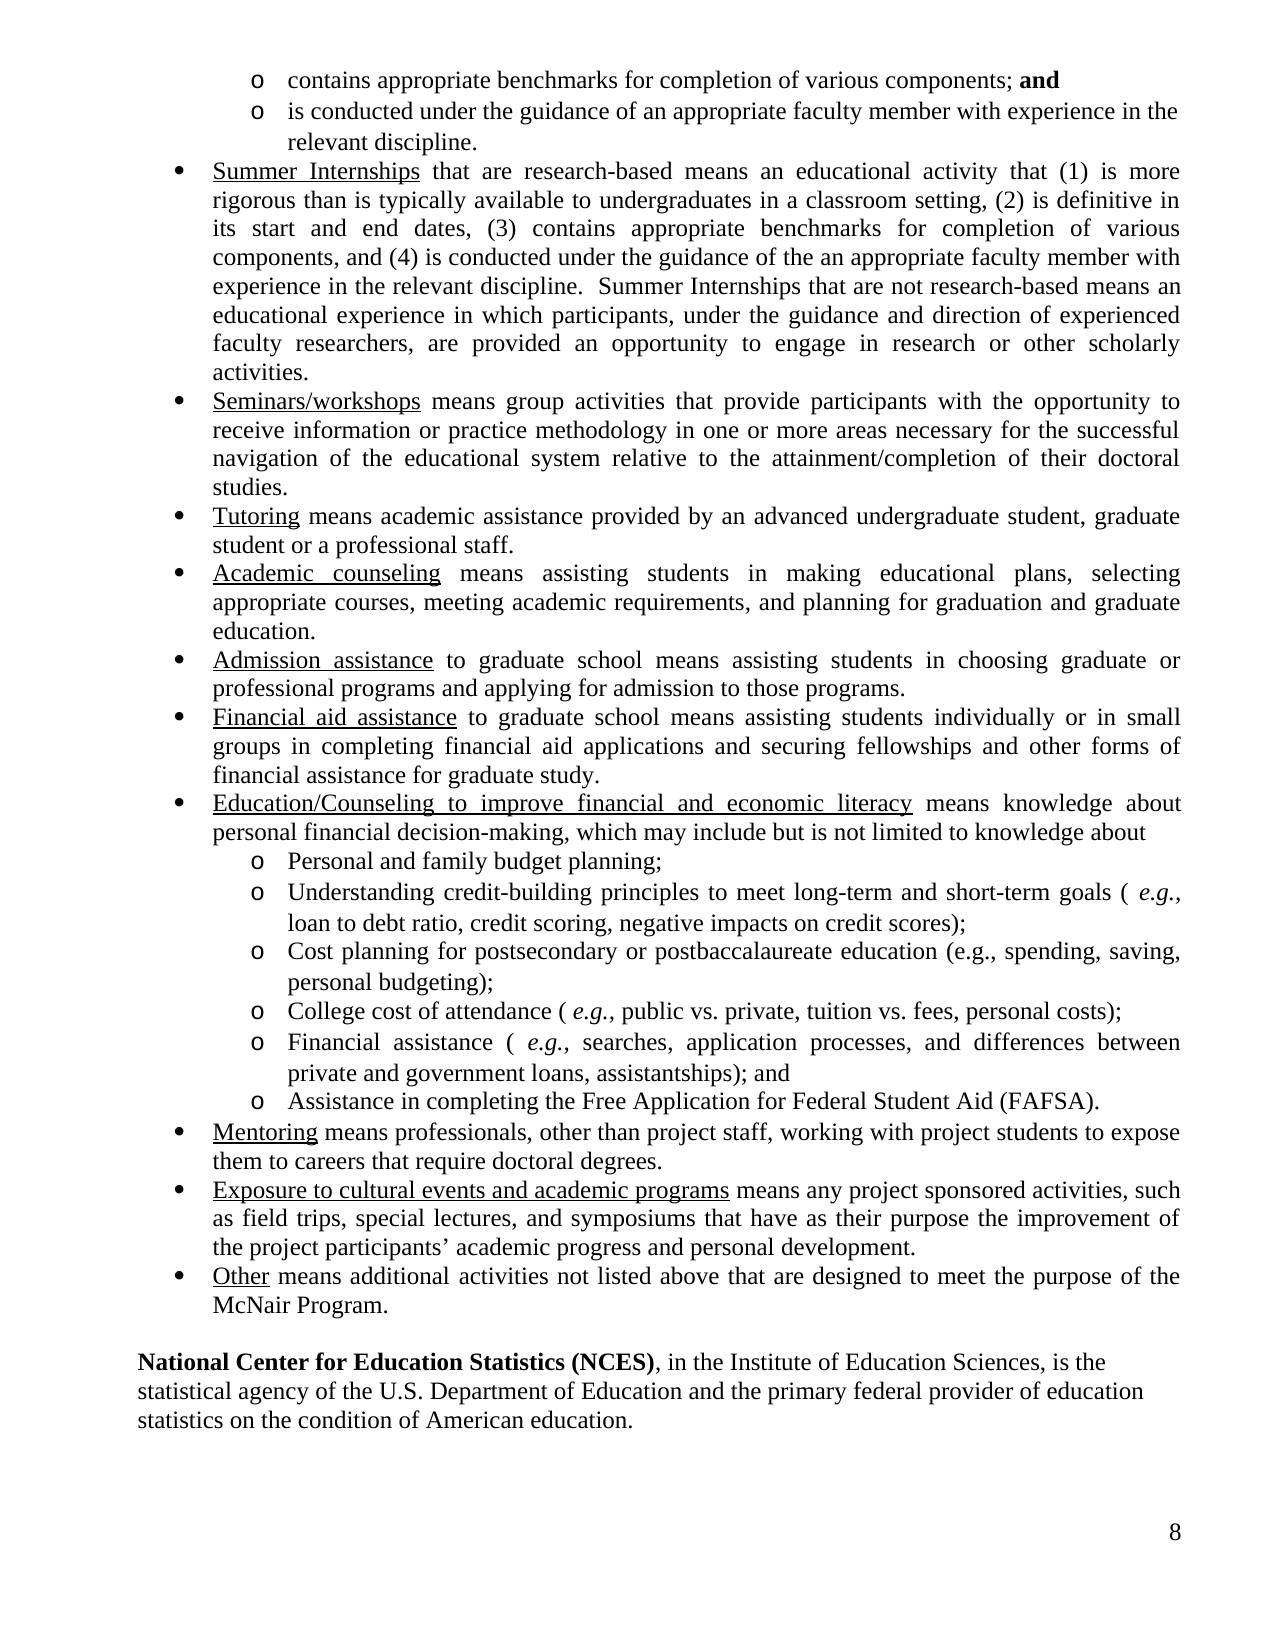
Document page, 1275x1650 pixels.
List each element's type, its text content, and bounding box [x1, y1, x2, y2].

list Summer Internships that are research-based means an educational activity that (1) is more rigorous than is typically available to undergraduates in a classroom setting, (2) is definitive in its start and end dates, (3) contains appropriate benchmarks for completion of various components, and (4) is conducted under the guidance of the an appropriate faculty member with experience in the relevant discipline. Summer Internships that are not research-based means an educational experience in which participants, under the guidance and direction of experienced faculty researchers, are provided an opportunity to engage in research or other scholarly activities. [175, 156, 1181, 386]
list contains appropriate benchmarks for completion of various components; and [250, 66, 1181, 96]
list Financial aid assistance to graduate school means assisting students individually or in small groups in completing financial aid applications and securing fellowships and other forms of financial assistance for graduate study. [175, 702, 1181, 788]
list Financial assistance ( e.g., searches, application processes, and differences between private and government loans, assistantships); and [250, 1027, 1181, 1086]
text National Center for Education Statistics (NCES), in the Institute of Education Sciences, is the statistical agency of the U.S. Department of Education and the primary federal provider of education statistics on the condition of American education. [634, 1347, 1181, 1433]
list Personal and family budget planning; [250, 846, 1181, 877]
list College cost of attendance ( e.g., public vs. private, tuition vs. fees, personal costs); [250, 996, 1181, 1027]
list Seminars/workshops means group activities that provide participants with the opportunity to receive information or practice methodology in one or more areas necessary for the successful navigation of the educational system relative to the attainment/completion of their doctoral studies. [175, 386, 1181, 501]
list Other means additional activities not listed above that are designed to meet the purpose of the McNair Program. [175, 1261, 1181, 1318]
list Academic counseling means assisting students in making educational plans, selecting appropriate courses, meeting academic requirements, and planning for graduation and graduate education. [175, 558, 1181, 645]
list Education/Counseling to improve financial and economic literacy means knowledge about personal financial decision-making, which may include but is not limited to knowledge about [175, 788, 1181, 846]
list is conducted under the guidance of an appropriate faculty member with experience in the relevant discipline. [250, 96, 1181, 156]
list Tutoring means academic assistance provided by an advanced undergraduate student, graduate student or a professional staff. [175, 501, 1181, 558]
list Understanding credit-building principles to meet long-term and short-term goals ( e.g., loan to debt ratio, credit scoring, negative impacts on credit scores); [250, 877, 1181, 936]
list Cost planning for postsecondary or postbaccalaureate education (e.g., spending, saving, personal budgeting); [250, 936, 1181, 996]
list Mentoring means professionals, other than project staff, working with project students to expose them to careers that require doctoral degrees. [175, 1117, 1181, 1175]
list Exposure to cultural events and academic programs means any project sponsored activities, such as field trips, special lectures, and symposiums that have as their purpose the improvement of the project participants’ academic progress and personal development. [175, 1175, 1181, 1261]
list Assistance in completing the Free Application for Federal Student Aid (FAFSA). [250, 1086, 1181, 1117]
list Admission assistance to graduate school means assisting students in choosing graduate or professional programs and applying for admission to those programs. [175, 645, 1181, 702]
